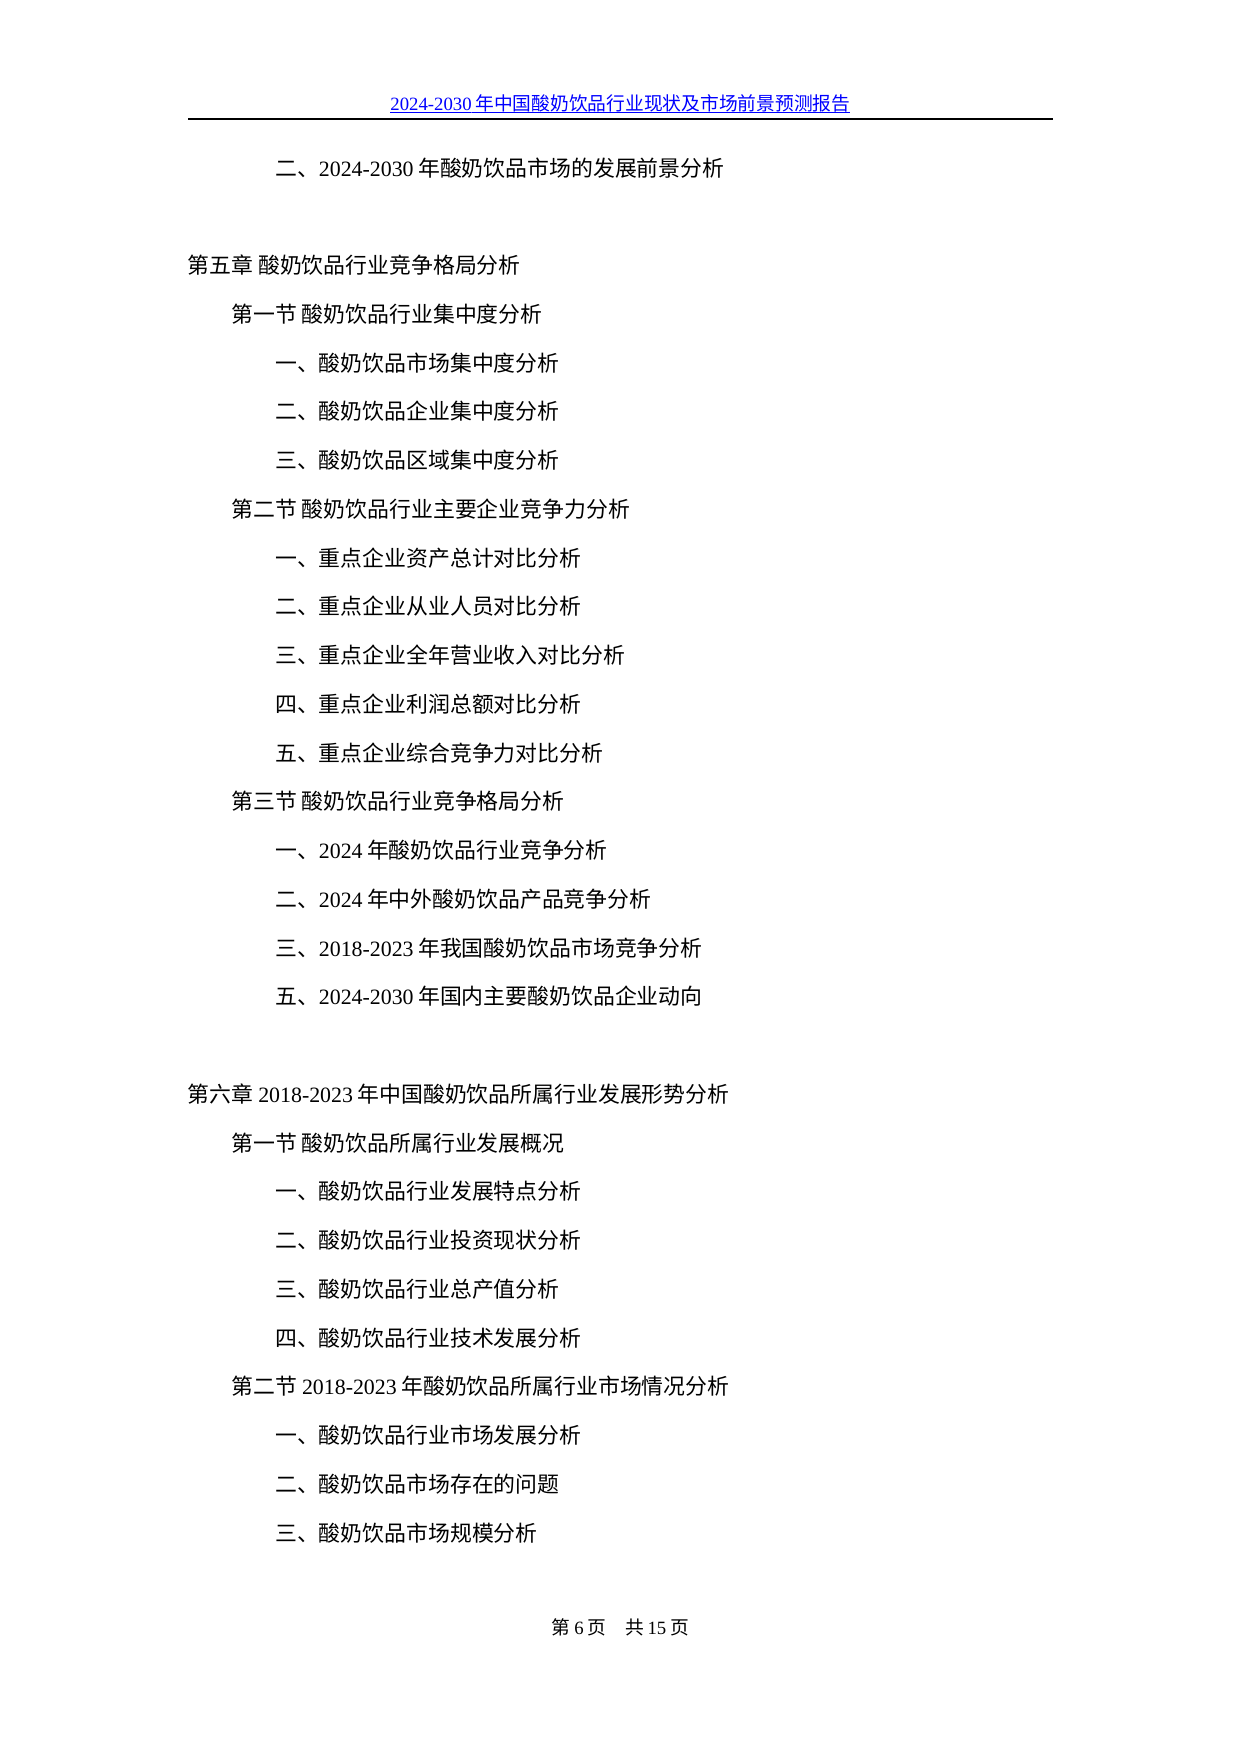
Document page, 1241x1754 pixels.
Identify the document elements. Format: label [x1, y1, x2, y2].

text [187, 150, 1053, 1548]
